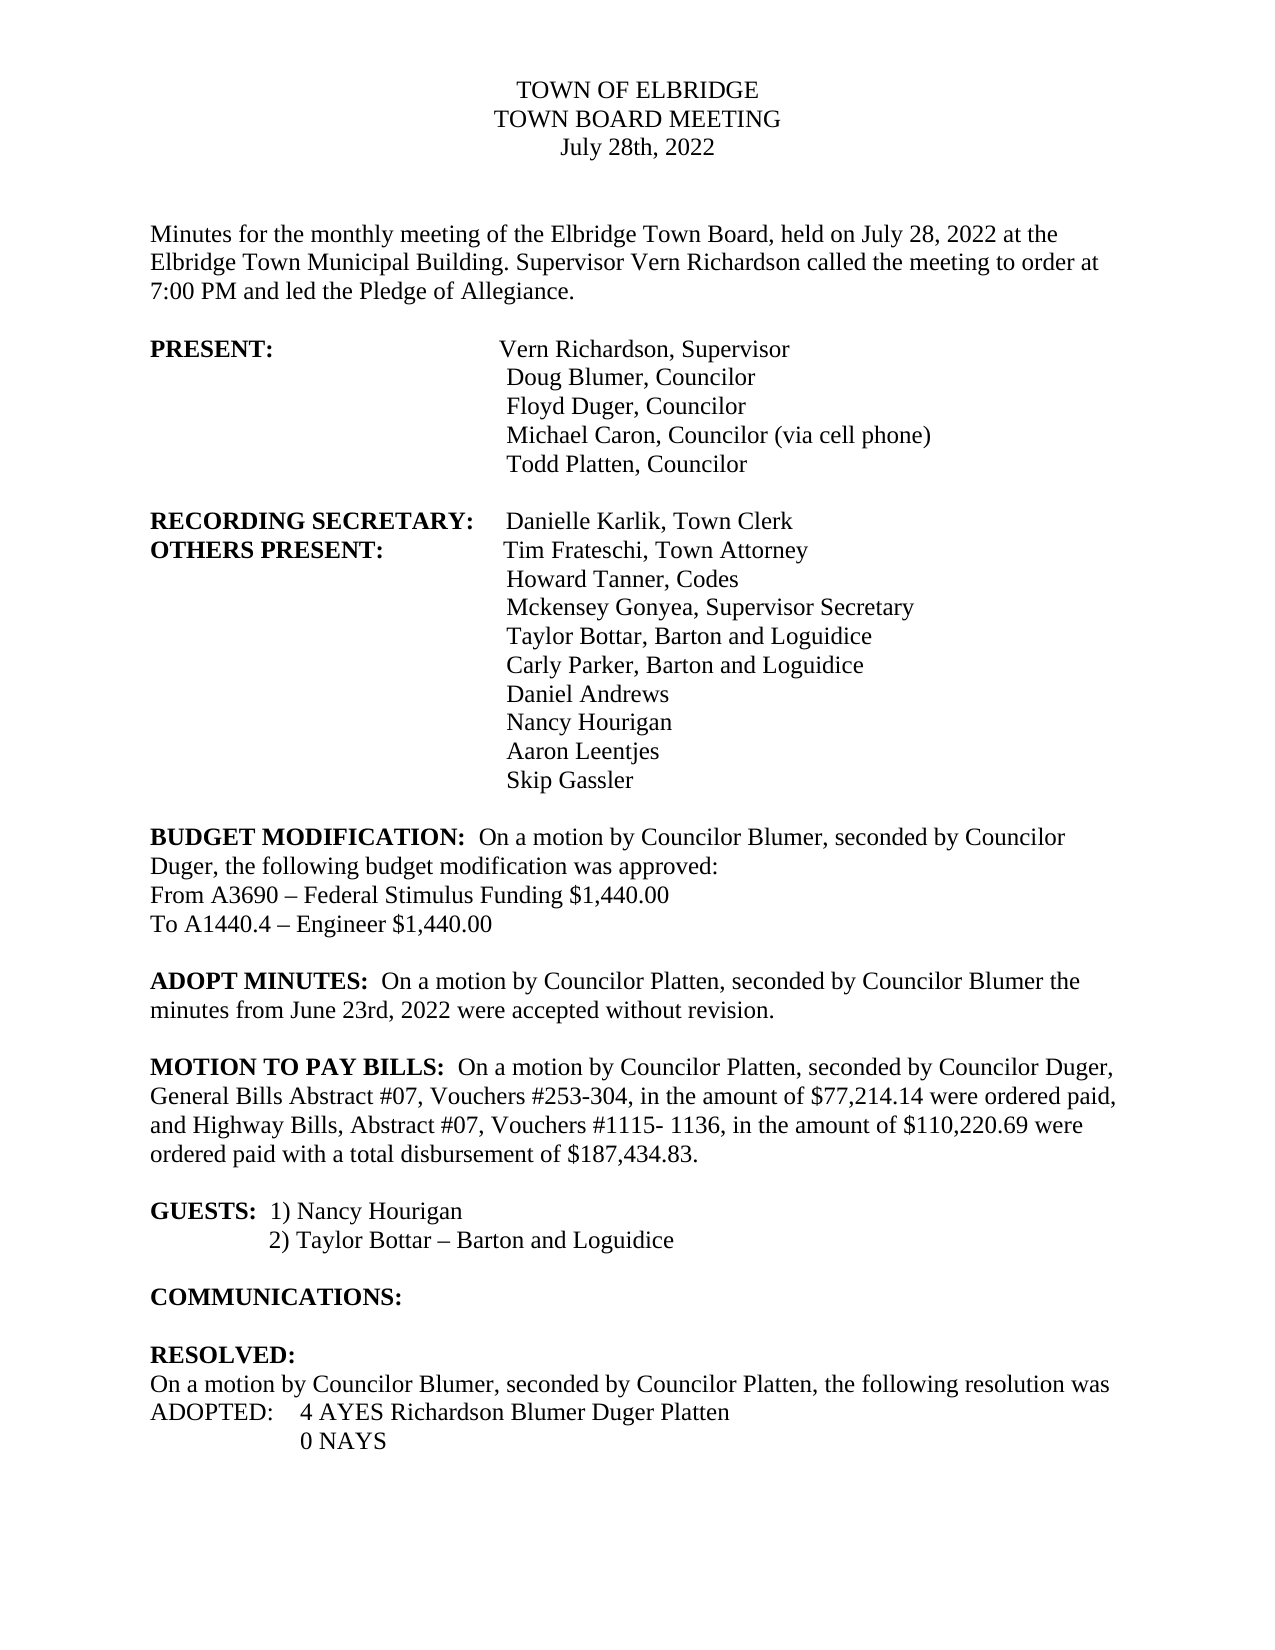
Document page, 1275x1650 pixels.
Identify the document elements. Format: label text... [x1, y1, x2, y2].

text 2) Taylor Bottar – Barton and Loguidice [150, 1225, 1125, 1254]
text From A3690 – Federal Stimulus Funding $1,440.00 [150, 880, 1125, 909]
text On a motion by Councilor Blumer, seconded by Councilor Platten, the following resolution was [150, 1369, 1125, 1397]
text MOTION TO PAY BILLS: On a motion by Councilor Platten, seconded by Councilor Duger, General Bills Abstract #07, Vouchers #253-304, in the amount of $77,214.14 were ordered paid, and Highway Bills, Abstract #07, Vouchers #1115- 1136, in the amount of $110,220.69 were ordered paid with a total disbursement of $187,434.83. [150, 1052, 1125, 1167]
text RESOLVED: [150, 1340, 1125, 1369]
text Mckensey Gonyea, Supervisor Secretary [150, 592, 1125, 621]
text Taylor Bottar, Barton and Loguidice [150, 621, 1125, 650]
text Howard Tanner, Codes [150, 564, 1125, 592]
text Nancy Hourigan [150, 707, 1125, 736]
text ADOPT MINUTES: On a motion by Councilor Platten, seconded by Councilor Blumer the minutes from June 23rd, 2022 were accepted without revision. [150, 966, 1125, 1024]
text Aaron Leentjes [150, 736, 1125, 765]
text BUDGET MODIFICATION: On a motion by Councilor Blumer, seconded by Councilor Duger, the following budget modification was approved: [150, 822, 1125, 880]
text Todd Platten, Councilor [150, 449, 1125, 477]
text RECORDING SECRETARY: Danielle Karlik, Town Clerk [150, 506, 1125, 535]
text Skip Gassler [150, 765, 1125, 794]
text ADOPTED: 4 AYES Richardson Blumer Duger Platten [150, 1397, 1125, 1426]
text Minutes for the monthly meeting of the Elbridge Town Board, held on July 28, 2022 at the Elbridge Town Municipal Building. Supervisor Vern Richardson called the meeting to order at 7:00 PM and led the Pledge of Allegiance. [150, 219, 1125, 305]
text PRESENT: Vern Richardson, Supervisor [150, 334, 1125, 362]
text Daniel Andrews [150, 679, 1125, 707]
text Doug Blumer, Councilor [150, 362, 1125, 391]
text OTHERS PRESENT: Tim Frateschi, Town Attorney [150, 535, 1125, 564]
text Carly Parker, Barton and Loguidice [150, 650, 1125, 679]
text To A1440.4 – Engineer $1,440.00 [150, 909, 1125, 937]
text GUESTS: 1) Nancy Hourigan [150, 1196, 1125, 1225]
text 0 NAYS [150, 1426, 1125, 1455]
text Floyd Duger, Councilor [150, 391, 1125, 420]
text Michael Caron, Councilor (via cell phone) [150, 420, 1125, 449]
text COMMUNICATIONS: [150, 1282, 1125, 1311]
